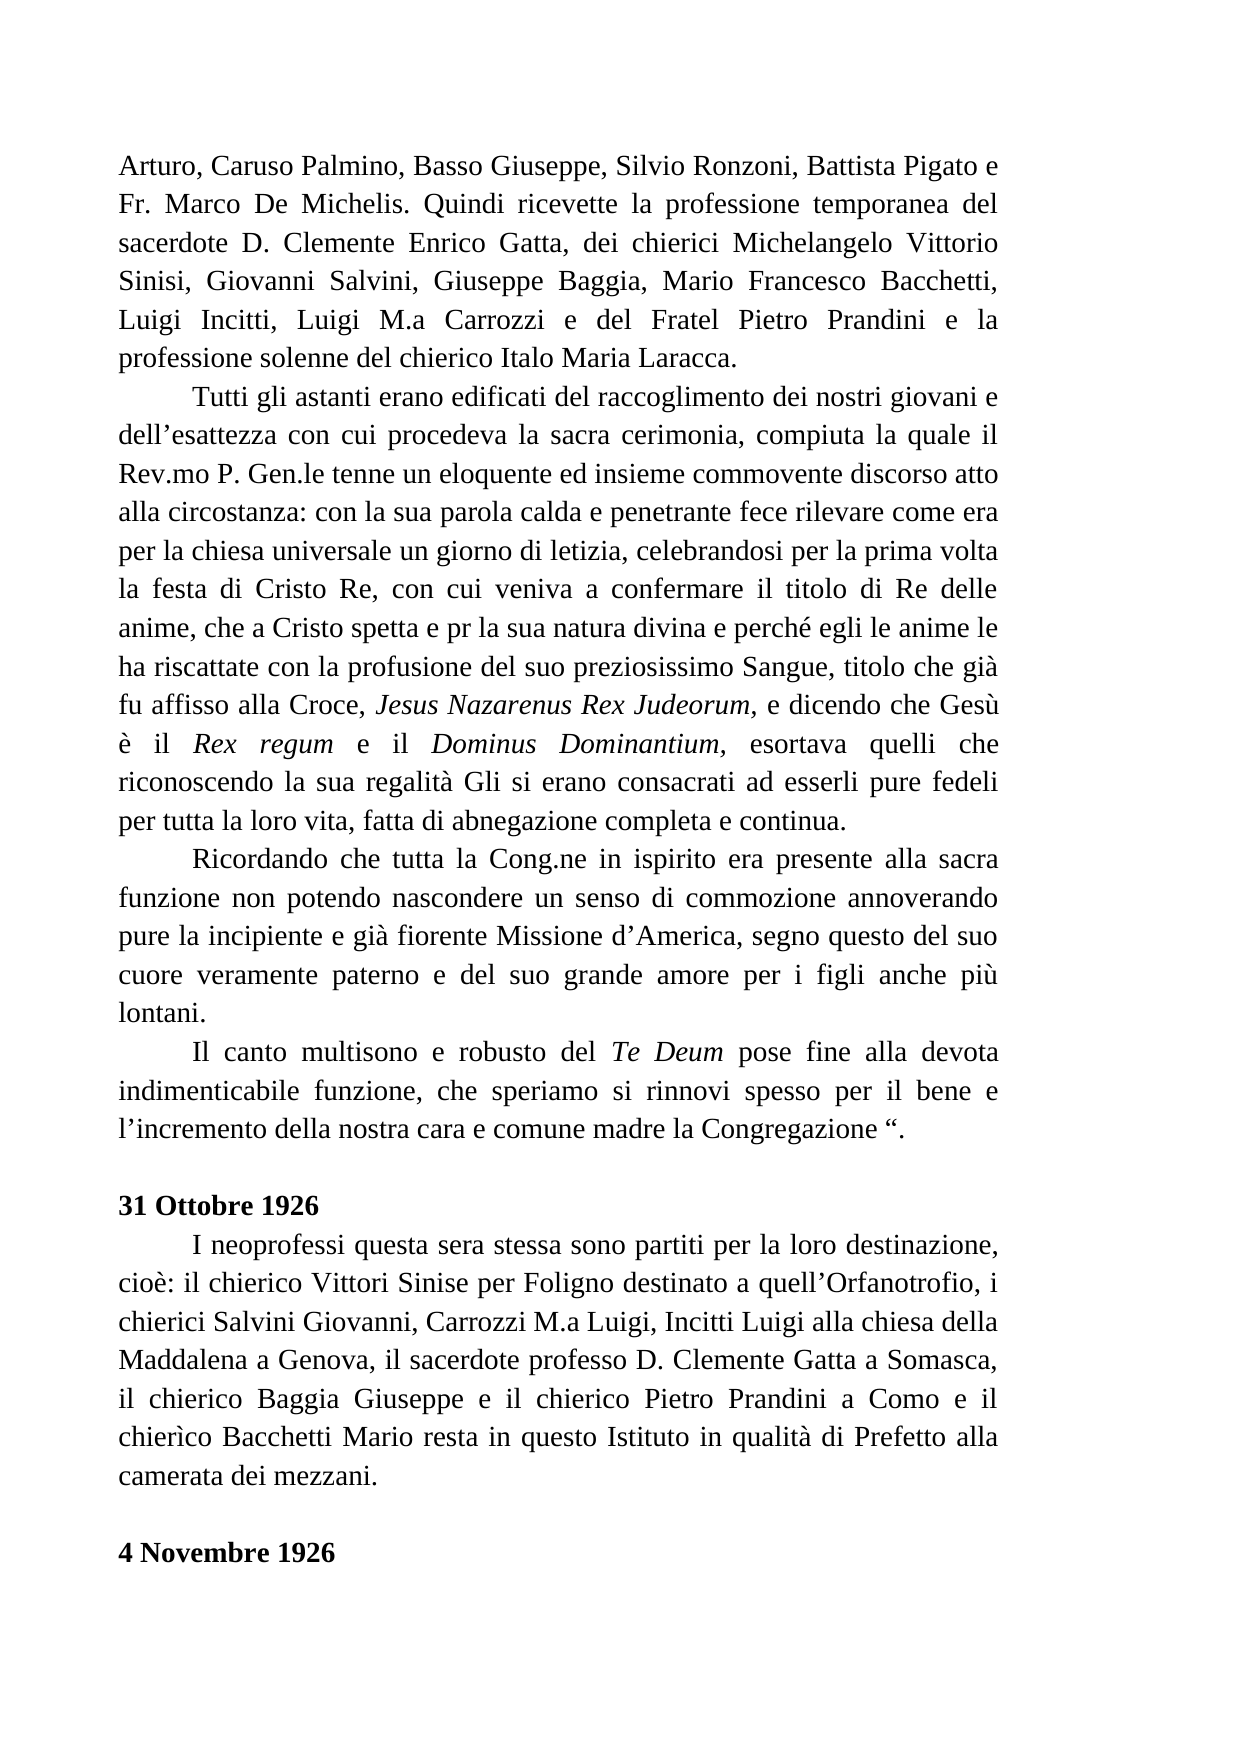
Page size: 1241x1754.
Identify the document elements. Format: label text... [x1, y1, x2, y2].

text Il canto multisono e robusto del Te Deum pose fine alla devota indimenticabile funzione, che speriamo si rinnovi spesso per il bene e l’incremento della nostra cara e comune madre la Congregazione “. [118, 1034, 999, 1145]
text 31 Ottobre 1926 [118, 1188, 999, 1222]
text 4 Novembre 1926 [118, 1535, 999, 1569]
text I neoprofessi questa sera stessa sono partiti per la loro destinazione, cioè: il chierico Vittori Sinise per Foligno destinato a quell’Orfanotrofio, i chierici Salvini Giovanni, Carrozzi M.a Luigi, Incitti Luigi alla chiesa della Maddalena a Genova, il sacerdote professo D. Clemente Gatta a Somasca, il chierico Baggia Giuseppe e il chierico Pietro Prandini a Como e il chierìco Bacchetti Mario resta in questo Istituto in qualità di Prefetto alla camerata dei mezzani. [118, 1227, 999, 1492]
text Tutti gli astanti erano edificati del raccoglimento dei nostri giovani e dell’esattezza con cui procedeva la sacra cerimonia, compiuta la quale il Rev.mo P. Gen.le tenne un eloquente ed insieme commovente discorso atto alla circostanza: con la sua parola calda e penetrante fece rilevare come era per la chiesa universale un giorno di letizia, celebrandosi per la prima volta la festa di Cristo Re, con cui veniva a confermare il titolo di Re delle anime, che a Cristo spetta e pr la sua natura divina e perché egli le anime le ha riscattate con la profusione del suo preziosissimo Sangue, titolo che già fu affisso alla Croce, Jesus Nazarenus Rex Judeorum, e dicendo che Gesù è il Rex regum e il Dominus Dominantium, esortava quelli che riconoscendo la sua regalità Gli si erano consacrati ad esserli pure fedeli per tutta la loro vita, fatta di abnegazione completa e continua. [118, 379, 999, 836]
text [118, 148, 999, 374]
text Ricordando che tutta la Cong.ne in ispirito era presente alla sacra funzione non potendo nascondere un senso di commozione annoverando pure la incipiente e già fiorente Missione d’America, segno questo del suo cuore veramente paterno e del suo grande amore per i figli anche più lontani. [118, 841, 999, 1029]
